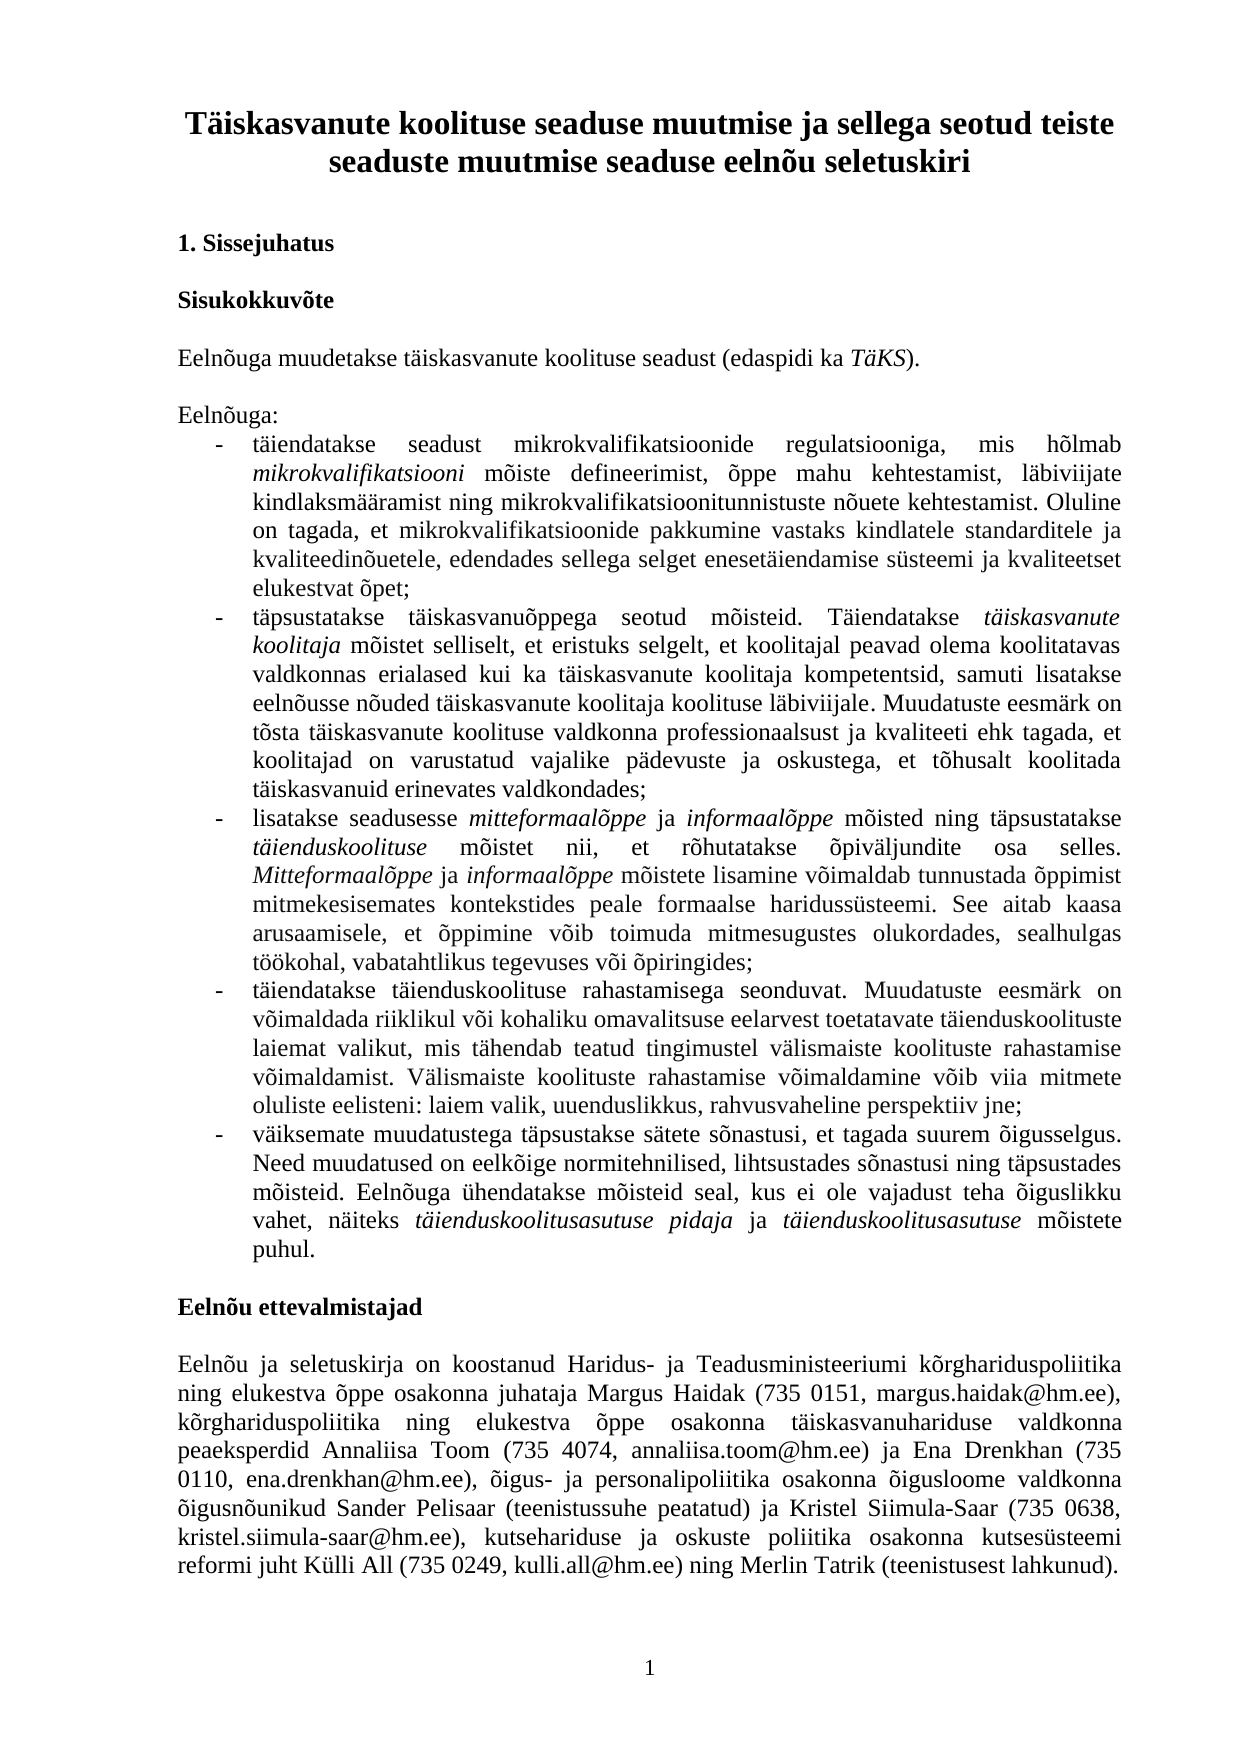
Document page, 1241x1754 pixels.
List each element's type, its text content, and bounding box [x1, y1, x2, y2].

list täpsustatakse täiskasvanuõppega seotud mõisteid. Täiendatakse täiskasvanute koolitaja mõistet selliselt, et eristuks selgelt, et koolitajal peavad olema koolitatavas valdkonnas erialased kui ka täiskasvanute koolitaja kompetentsid, samuti lisatakse eelnõusse nõuded täiskasvanute koolitaja koolituse läbiviijale. Muudatuste eesmärk on tõsta täiskasvanute koolituse valdkonna professionaalsust ja kvaliteeti ehk tagada, et koolitajad on varustatud vajalike pädevuste ja oskustega, et tõhusalt koolitada täiskasvanuid erinevates valdkondades; [215, 602, 1122, 803]
text Täiskasvanute koolituse seaduse muutmise ja sellega seotud teiste seaduste muutmise seaduse eelnõu seletuskiri [177, 103, 1122, 180]
list täiendatakse täienduskoolituse rahastamisega seonduvat. Muudatuste eesmärk on võimaldada riiklikul või kohaliku omavalitsuse eelarvest toetatavate täienduskoolituste laiemat valikut, mis tähendab teatud tingimustel välismaiste koolituste rahastamise võimaldamist. Välismaiste koolituste rahastamise võimaldamine võib viia mitmete oluliste eelisteni: laiem valik, uuenduslikkus, rahvusvaheline perspektiiv jne; [215, 975, 864, 1119]
text Sisukokkuvõte [177, 285, 1122, 314]
list lisatakse seadusesse mitteformaalõppe ja informaalõppe mõisted ning täpsustatakse täienduskoolituse mõistet nii, et rõhutatakse õpiväljundite osa selles. Mitteformaalõppe ja informaalõppe mõistete lisamine võimaldab tunnustada õppimist mitmekesisemates kontekstides peale formaalse haridussüsteemi. See aitab kaasa arusaamisele, et õppimine võib toimuda mitmesugustes olukordades, sealhulgas töökohal, vabatahtlikus tegevuses või õpiringides; [215, 803, 1122, 975]
text 1. Sissejuhatus [177, 228, 1122, 257]
text Eelnõu ja seletuskirja on koostanud Haridus- ja Teadusministeeriumi kõrghariduspoliitika ning elukestva õppe osakonna juhataja Margus Haidak (735 0151, margus.haidak@hm.ee), kõrghariduspoliitika ning elukestva õppe osakonna täiskasvanuhariduse valdkonna peaeksperdid Annaliisa Toom (735 4074, annaliisa.toom@hm.ee) ja Ena Drenkhan (735 0110, ena.drenkhan@hm.ee), õigus- ja personalipoliitika osakonna õigusloome valdkonna õigusnõunikud Sander Pelisaar (teenistussuhe peatatud) ja Kristel Siimula-Saar (735 0638, kristel.siimula-saar@hm.ee), kutsehariduse ja oskuste poliitika osakonna kutsesüsteemi reformi juht Külli All (735 0249, kulli.all@hm.ee) ning Merlin Tatrik (teenistusest lahkunud). [177, 1349, 1122, 1579]
list täiendatakse seadust mikrokvalifikatsioonide regulatsiooniga, mis hõlmab mikrokvalifikatsiooni mõiste defineerimist, õppe mahu kehtestamist, läbiviijate kindlaksmääramist ning mikrokvalifikatsioonitunnistuste nõuete kehtestamist. Oluline on tagada, et mikrokvalifikatsioonide pakkumine vastaks kindlatele standarditele ja kvaliteedinõuetele, edendades sellega selget enesetäiendamise süsteemi ja kvaliteetset elukestvat õpet; [215, 429, 1122, 602]
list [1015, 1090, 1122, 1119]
text Eelnõuga: [177, 400, 1122, 429]
list väiksemate muudatustega täpsustakse sätete sõnastusi, et tagada suurem õigusselgus. Need muudatused on eelkõige normitehnilised, lihtsustades sõnastusi ning täpsustades mõisteid. Eelnõuga ühendatakse mõisteid seal, kus ei ole vajadust teha õiguslikku vahet, näiteks täienduskoolitusasutuse pidaja ja täienduskoolitusasutuse mõistete puhul. [215, 1119, 1122, 1263]
text Eelnõuga muudetakse täiskasvanute koolituse seadust (edaspidi ka TäKS). [177, 343, 1122, 372]
text Eelnõu ettevalmistajad [177, 1292, 1122, 1320]
